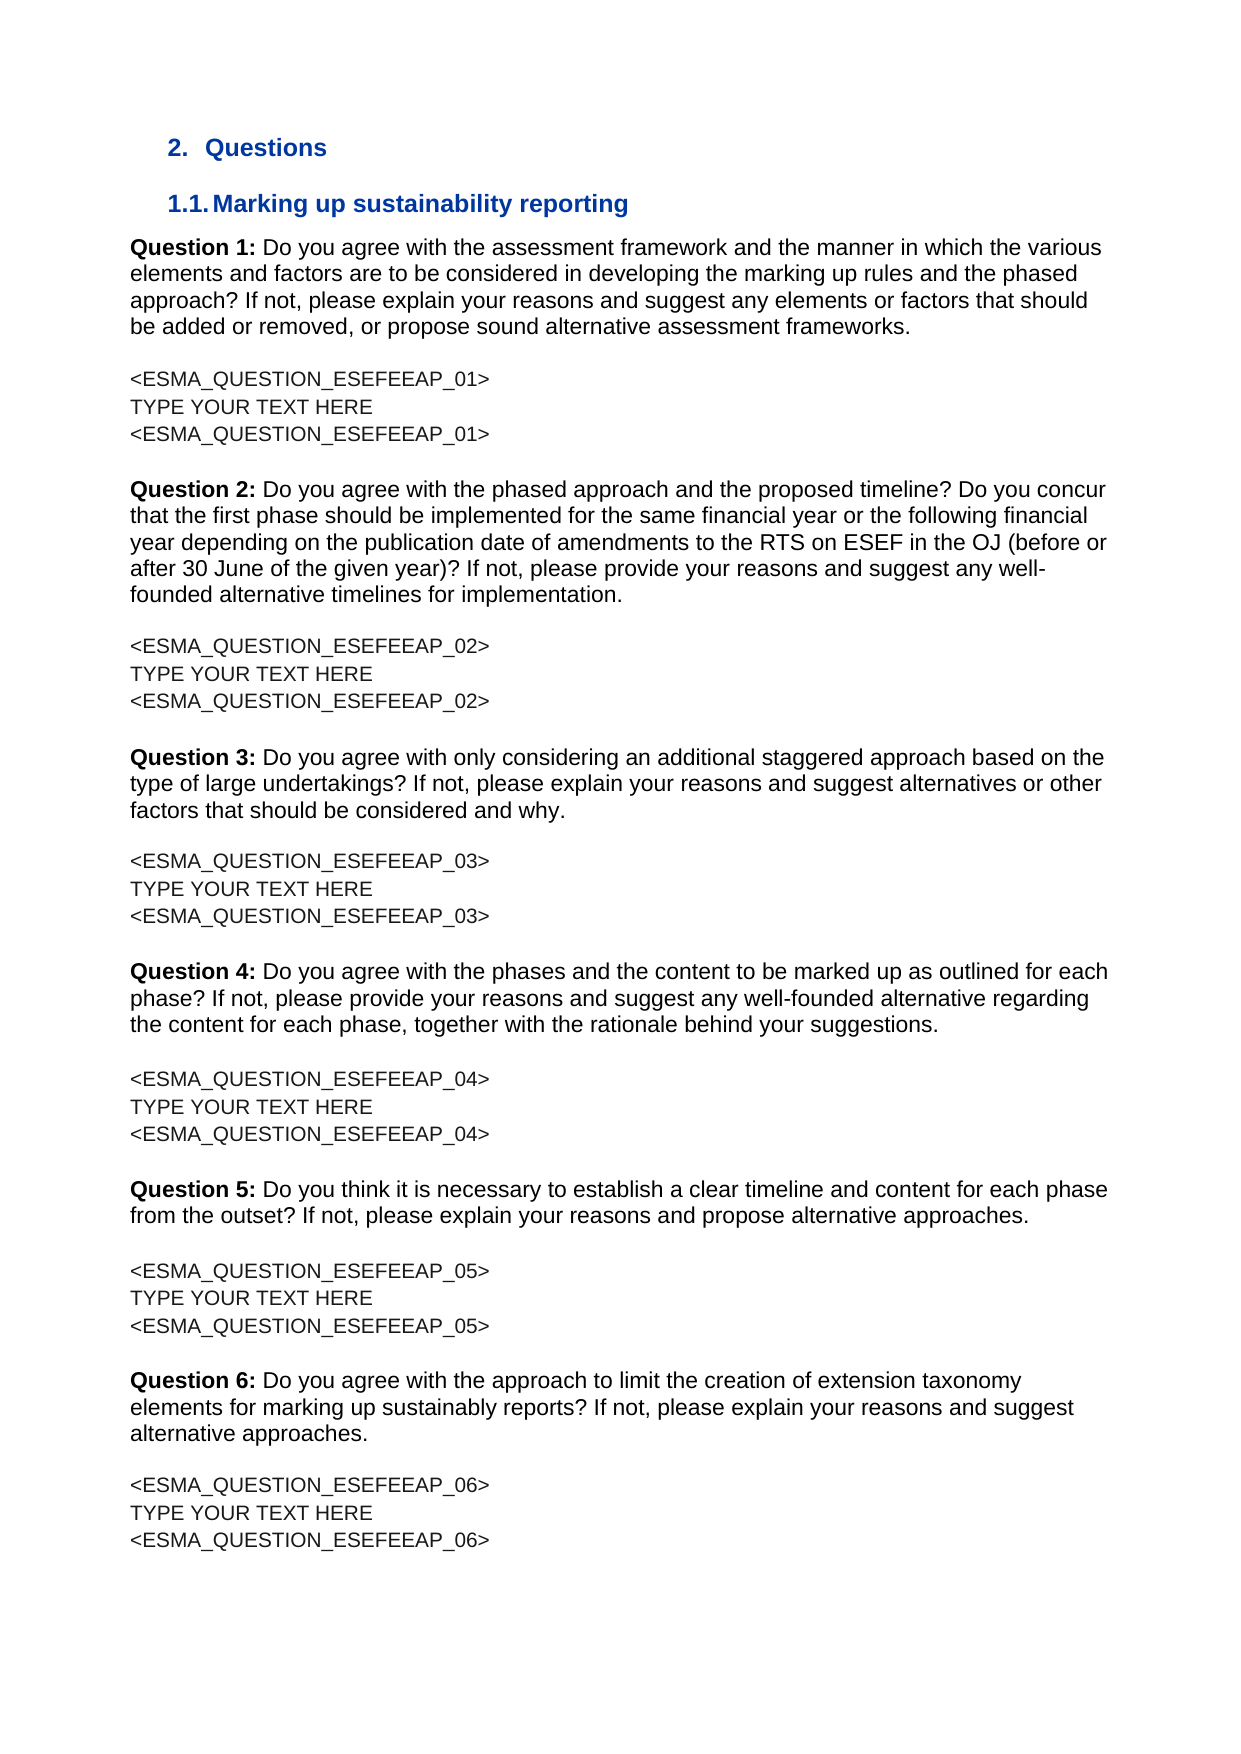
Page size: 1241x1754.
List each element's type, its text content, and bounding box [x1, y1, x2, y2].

text <ESMA_QUESTION_ESEFEEAP_01> [130, 367, 1110, 391]
text <ESMA_QUESTION_ESEFEEAP_02> [130, 634, 1110, 658]
text <ESMA_QUESTION_ESEFEEAP_06> [130, 1528, 1110, 1552]
text TYPE YOUR TEXT HERE [130, 394, 1110, 418]
text <ESMA_QUESTION_ESEFEEAP_05> [130, 1229, 1110, 1283]
text Question 3: Do you agree with only considering an additional staggered approach based on the type of large undertakings? If not, please explain your reasons and suggest alternatives or other factors that should be considered and why. [130, 744, 1110, 823]
text <ESMA_QUESTION_ESEFEEAP_01> [130, 422, 1110, 446]
text TYPE YOUR TEXT HERE [130, 877, 1110, 901]
text Marking up sustainability reporting [167, 188, 1110, 217]
text TYPE YOUR TEXT HERE [130, 1286, 1110, 1310]
text Question 4: Do you agree with the phases and the content to be marked up as outlined for each phase? If not, please provide your reasons and suggest any well-founded alternative regarding the content for each phase, together with the rationale behind your suggestions. [130, 958, 1110, 1037]
text Question 5: Do you think it is necessary to establish a clear timeline and content for each phase from the outset? If not, please explain your reasons and propose alternative approaches. [130, 1176, 1110, 1229]
text TYPE YOUR TEXT HERE [130, 1500, 1110, 1524]
text <ESMA_QUESTION_ESEFEEAP_04> [130, 1122, 1110, 1146]
text <ESMA_QUESTION_ESEFEEAP_04> [130, 1037, 1110, 1091]
text Question 6: Do you agree with the approach to limit the creation of extension taxonomy elements for marking up sustainably reports? If not, please explain your reasons and suggest alternative approaches. [130, 1367, 1110, 1447]
text TYPE YOUR TEXT HERE [130, 1095, 1110, 1119]
text <ESMA_QUESTION_ESEFEEAP_03> [130, 849, 1110, 873]
text <ESMA_QUESTION_ESEFEEAP_02> [130, 689, 1110, 713]
text Question 1: Do you agree with the assessment framework and the manner in which the various elements and factors are to be considered in developing the marking up rules and the phased approach? If not, please explain your reasons and suggest any elements or factors that should be added or removed, or propose sound alternative assessment frameworks. [130, 234, 1110, 339]
text TYPE YOUR TEXT HERE [130, 661, 1110, 685]
text <ESMA_QUESTION_ESEFEEAP_06> [130, 1473, 1110, 1497]
text <ESMA_QUESTION_ESEFEEAP_05> [130, 1314, 1110, 1338]
subtitle Questions [167, 133, 1110, 162]
text Question 2: Do you agree with the phased approach and the proposed timeline? Do you concur that the first phase should be implemented for the same financial year or the following financial year depending on the publication date of amendments to the RTS on ESEF in the OJ (before or after 30 June of the given year)? If not, please provide your reasons and suggest any well-founded alternative timelines for implementation. [130, 476, 1110, 634]
text <ESMA_QUESTION_ESEFEEAP_03> [130, 904, 1110, 928]
